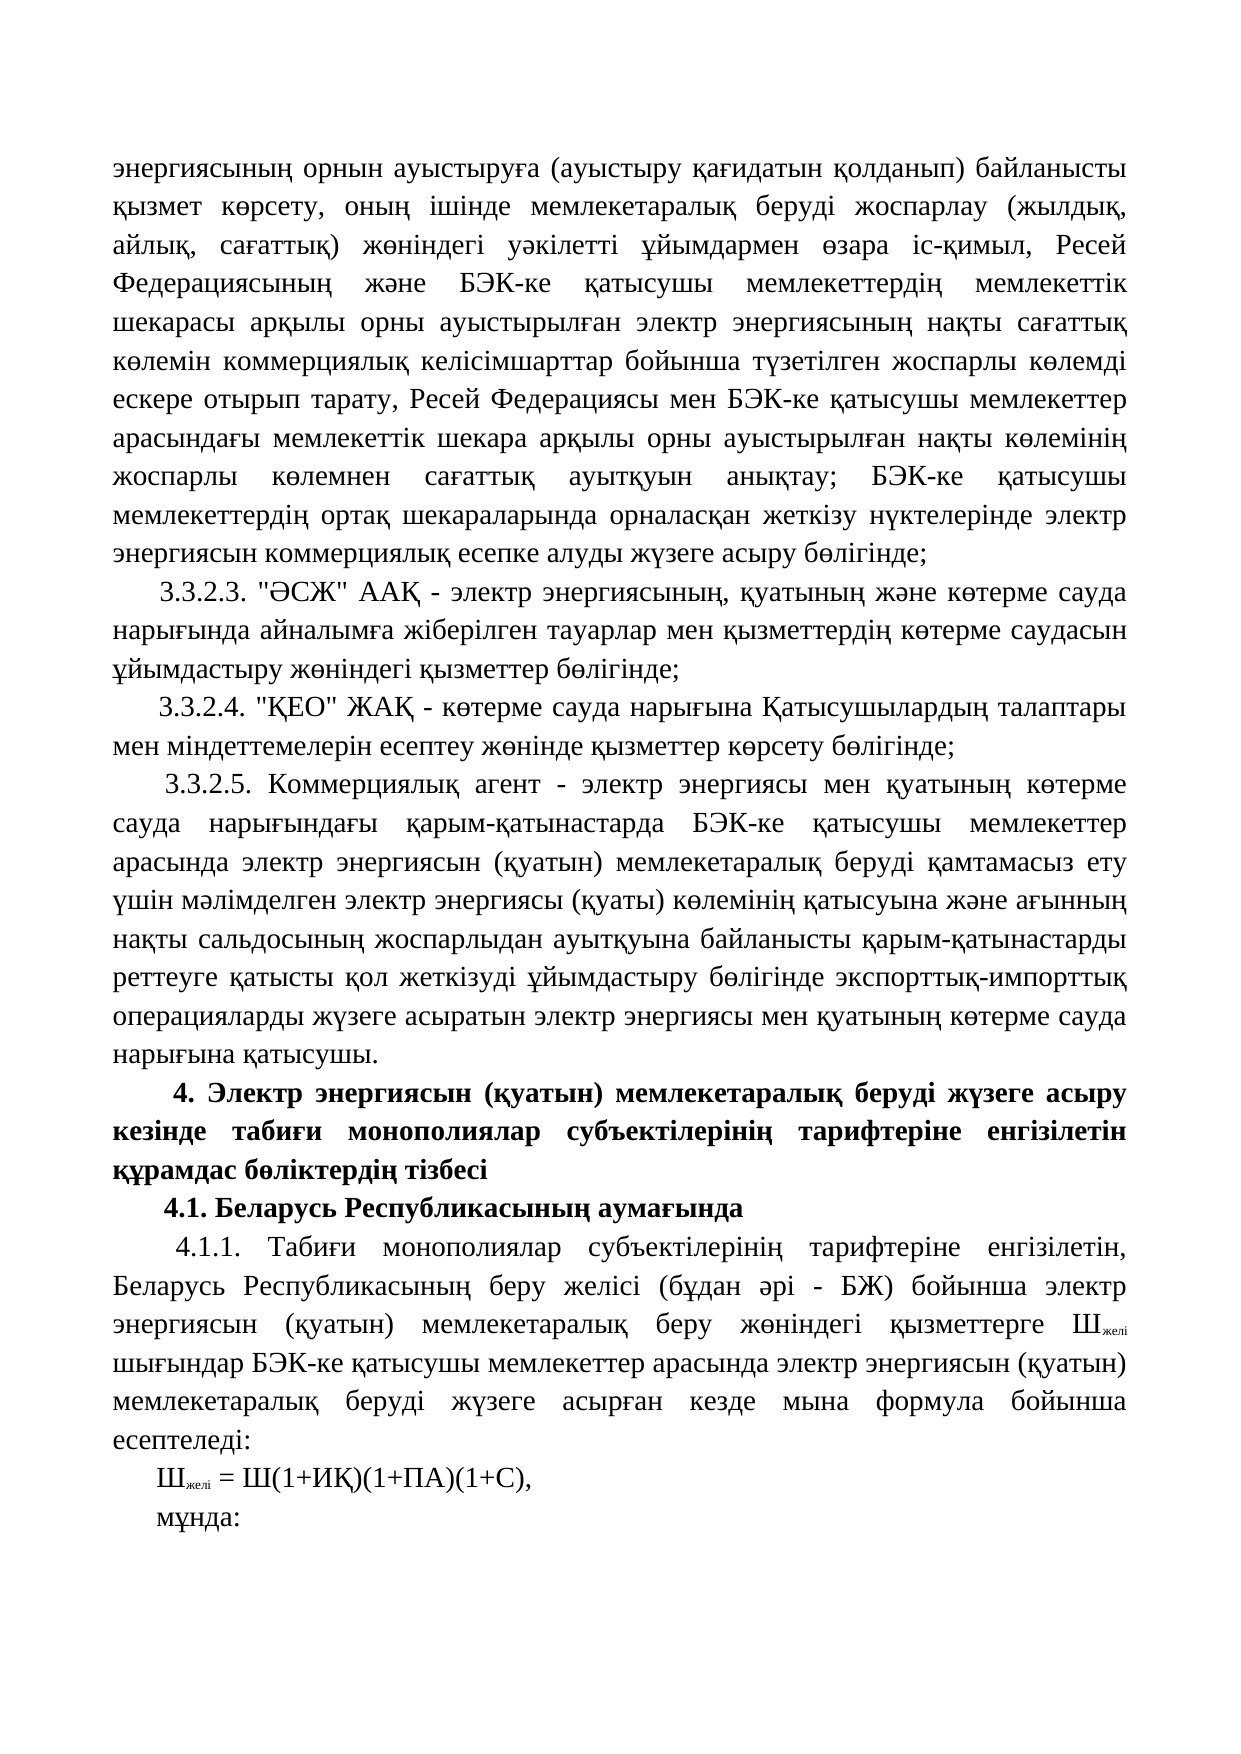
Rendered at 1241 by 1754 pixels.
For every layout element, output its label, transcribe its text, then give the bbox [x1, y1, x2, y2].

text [112, 150, 1128, 569]
text 3.3.2.4. "ҚЕО" ЖАҚ - көтерме сауда нарығына Қатысушылардың талаптары мен міндеттемелерін есептеу жөнінде қызметтер көрсету бөлігінде; [112, 689, 1128, 762]
text 3.3.2.3. "ӘСЖ" ААҚ - электр энергиясының, қуатының және көтерме сауда нарығында айналымға жіберілген тауарлар мен қызметтердің көтерме саудасын ұйымдастыру жөніндегі қызметтер бөлігінде; [112, 574, 1128, 684]
text мұнда: [112, 1499, 1128, 1532]
text 4.1.1. Табиғи монополиялар субъектілерінің тарифтеріне енгізілетін, Беларусь Республикасының беру желісі (бұдан әрі - БЖ) бойынша электр энергиясын (қуатын) мемлекетаралық беру жөніндегі қызметтерге Шжелі шығындар БЭК-ке қатысушы мемлекеттер арасында электр энергиясын (қуатын) мемлекетаралық беруді жүзеге асырған кезде мына формула бойынша есептеледі: [112, 1229, 1128, 1455]
text 4. Электр энергиясын (қуатын) мемлекетаралық беруді жүзеге асыру кезінде табиғи монополиялар субъектілерінің тарифтеріне енгізілетін құрамдас бөліктердің тізбесі [112, 1075, 1128, 1186]
text 4.1. Беларусь Республикасының аумағында [112, 1191, 1128, 1224]
text 3.3.2.5. Коммерциялық агент - электр энергиясы мен қуатының көтерме сауда нарығындағы қарым-қатынастарда БЭК-ке қатысушы мемлекеттер арасында электр энергиясын (қуатын) мемлекетаралық беруді қамтамасыз ету үшін мәлімделген электр энергиясы (қуаты) көлемінің қатысуына және ағынның нақты сальдосының жоспарлыдан ауытқуына байланысты қарым-қатынастарды реттеуге қатысты қол жеткізуді ұйымдастыру бөлігінде экспорттық-импорттық операцияларды жүзеге асыратын электр энергиясы мен қуатының көтерме сауда нарығына қатысушы. [112, 767, 1128, 1070]
text Шжелі = Ш(1+ИҚ)(1+ПА)(1+С), [112, 1460, 1128, 1494]
